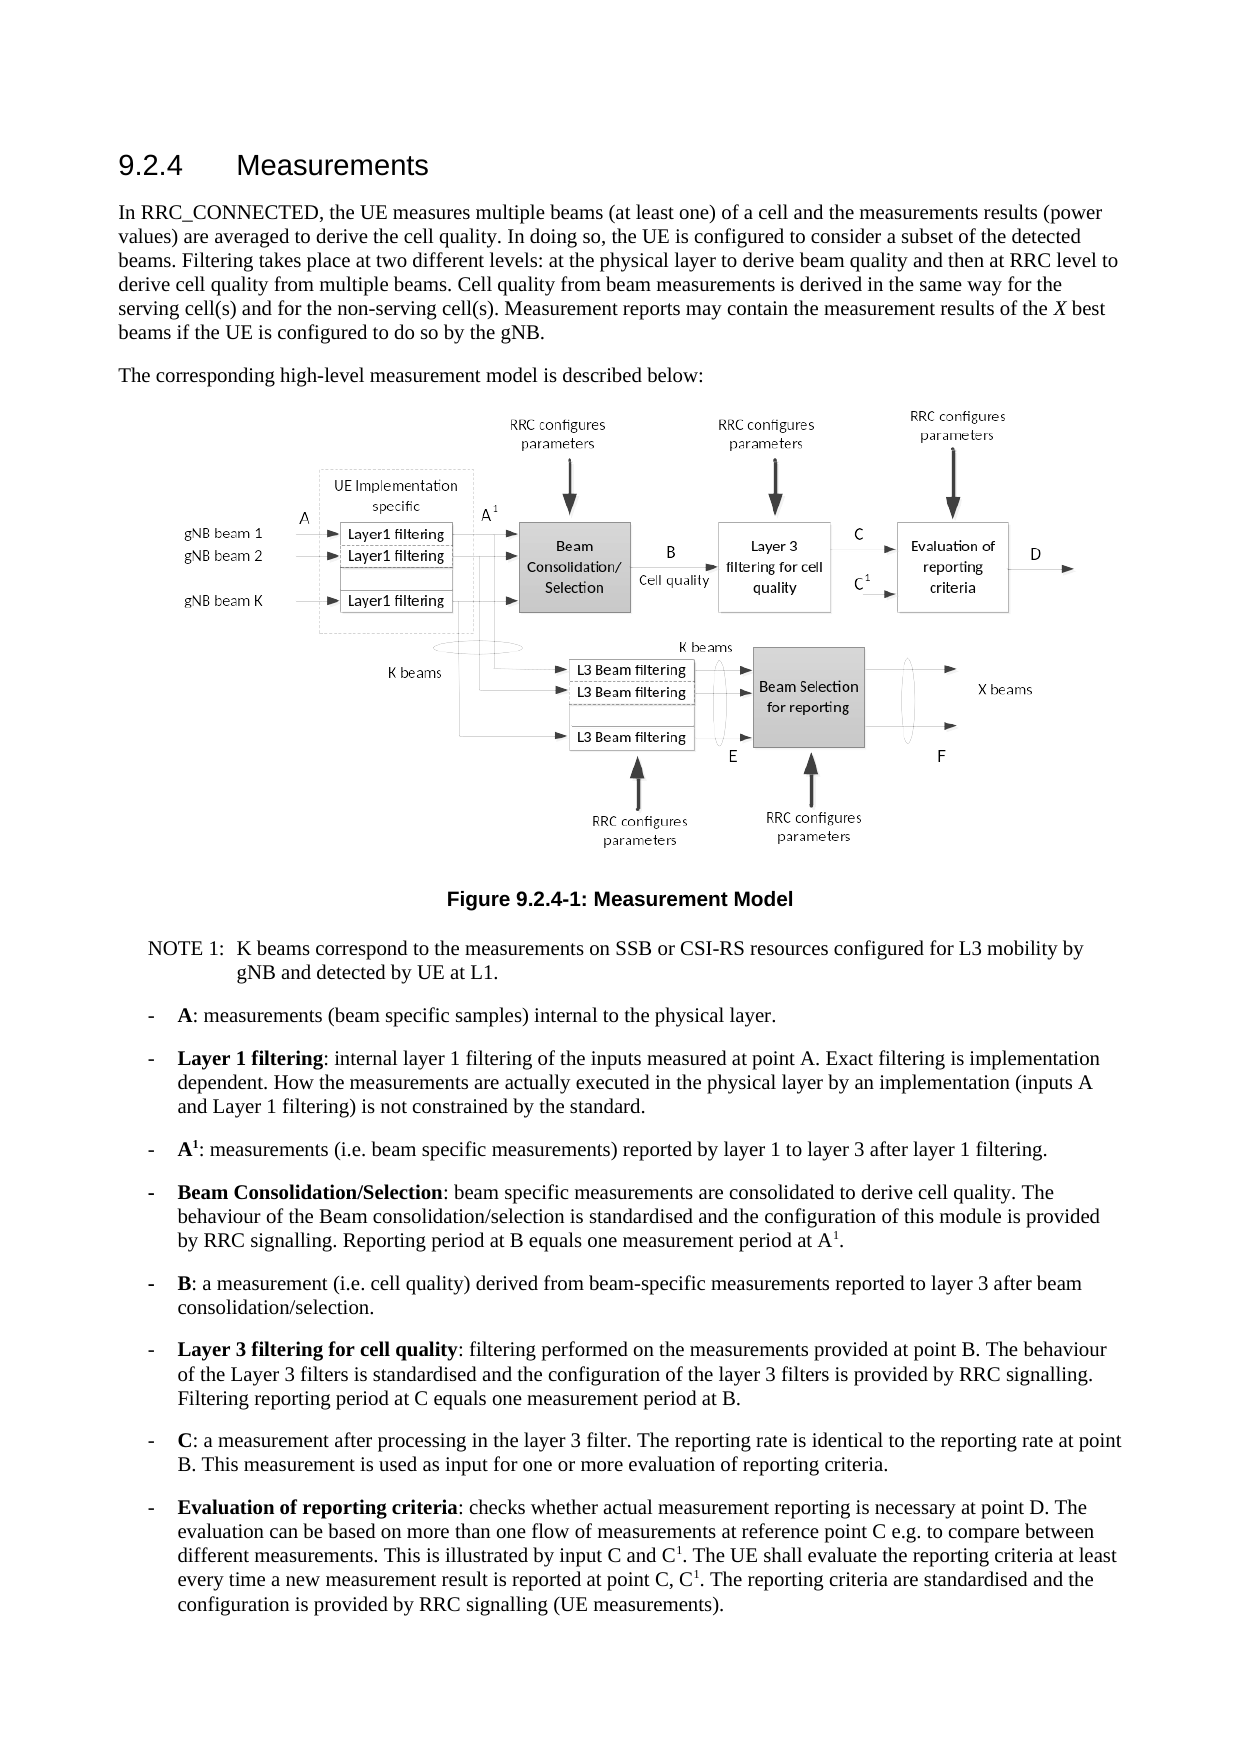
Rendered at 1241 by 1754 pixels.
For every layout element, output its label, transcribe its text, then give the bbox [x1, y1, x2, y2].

text - Evaluation of reporting criteria: checks whether actual measurement reporting is necessary at point D. The evaluation can be based on more than one flow of measurements at reference point C e.g. to compare between different measurements. This is illustrated by input C and C1. The UE shall evaluate the reporting criteria at least every time a new measurement result is reported at point C, C1. The reporting criteria are standardised and the configuration is provided by RRC signalling (UE measurements). [148, 1495, 1122, 1616]
subtitle 9.2.4 Measurements [118, 148, 1122, 181]
text - Layer 3 filtering for cell quality: filtering performed on the measurements provided at point B. The behaviour of the Layer 3 filters is standardised and the configuration of the layer 3 filters is provided by RRC signalling. Filtering reporting period at C equals one measurement period at B. [148, 1337, 1122, 1409]
text - B: a measurement (i.e. cell quality) derived from beam-specific measurements reported to layer 3 after beam consolidation/selection. [148, 1271, 1122, 1319]
text - Beam Consolidation/Selection: beam specific measurements are consolidated to derive cell quality. The behaviour of the Beam consolidation/selection is standardised and the configuration of this module is provided by RRC signalling. Reporting period at B equals one measurement period at A1. [148, 1179, 1122, 1252]
text NOTE 1: K beams correspond to the measurements on SSB or CSI-RS resources configured for L3 mobility by gNB and detected by UE at L1. [148, 936, 1122, 984]
text In RRC_CONNECTED, the UE measures multiple beams (at least one) of a cell and the measurements results (power values) are averaged to derive the cell quality. In doing so, the UE is configured to consider a subset of the detected beams. Filtering takes place at two different levels: at the physical layer to derive beam quality and then at RRC level to derive cell quality from multiple beams. Cell quality from beam measurements is derived in the same way for the serving cell(s) and for the non-serving cell(s). Measurement reports may contain the measurement results of the X best beams if the UE is configured to do so by the gNB. [118, 200, 1122, 344]
text - C: a measurement after processing in the layer 3 filter. The reporting rate is identical to the reporting rate at point B. This measurement is used as input for one or more evaluation of reporting criteria. [148, 1428, 1122, 1476]
text - Layer 1 filtering: internal layer 1 filtering of the inputs measured at point A. Exact filtering is implementation dependent. How the measurements are actually executed in the physical layer by an implementation (inputs A and Layer 1 filtering) is not constrained by the standard. [148, 1046, 1122, 1118]
text Figure 9.2.4-1: Measurement Model [118, 887, 1122, 911]
text - A1: measurements (i.e. beam specific measurements) reported by layer 1 to layer 3 after layer 1 filtering. [148, 1137, 1122, 1161]
text The corresponding high-level measurement model is described below: [118, 363, 1122, 387]
text - A: measurements (beam specific samples) internal to the physical layer. [148, 1003, 1122, 1027]
